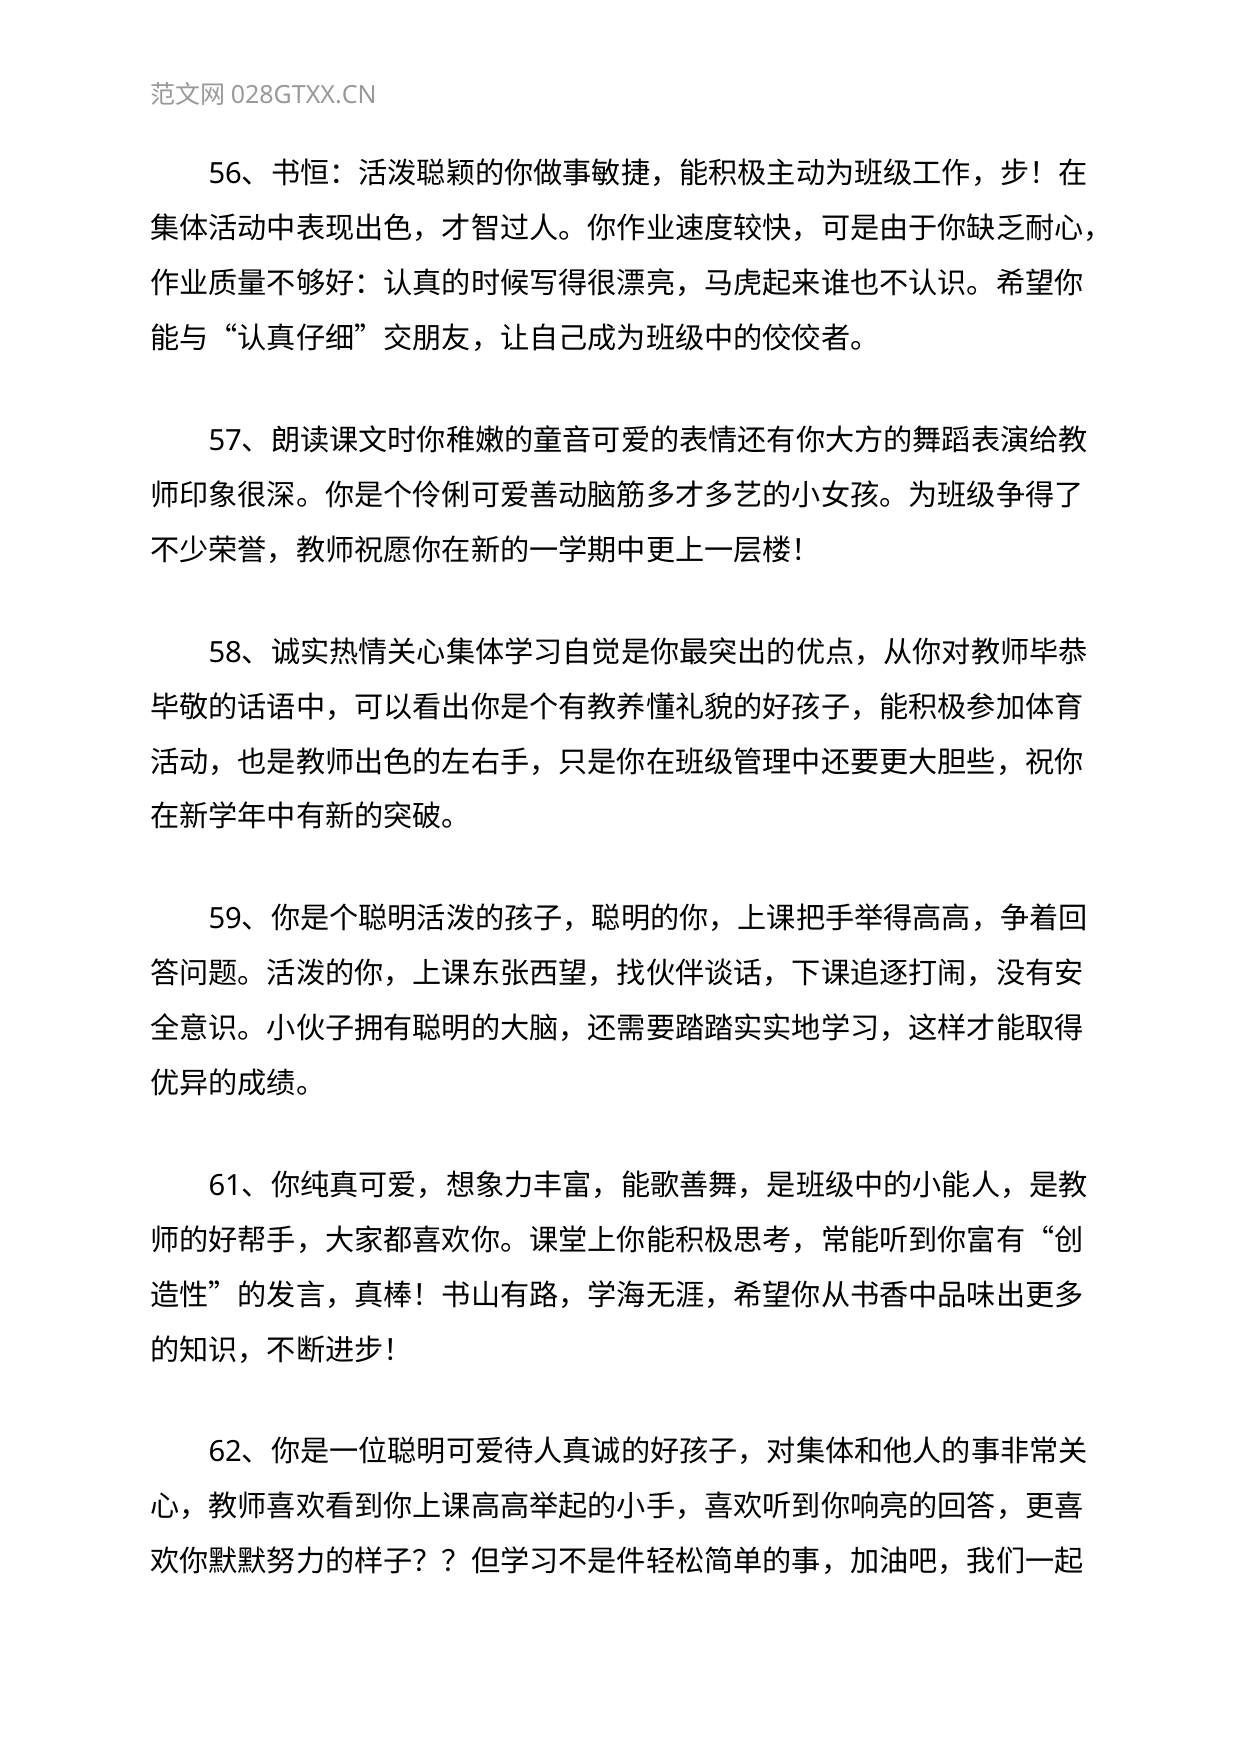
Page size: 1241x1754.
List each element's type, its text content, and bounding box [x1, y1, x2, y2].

text 57、朗读课文时你稚嫩的童音可爱的表情还有你大方的舞蹈表演给教师印象很深。你是个伶俐可爱善动脑筋多才多艺的小女孩。为班级争得了不少荣誉，教师祝愿你在新的一学期中更上一层楼！ [150, 417, 1090, 569]
text 58、诚实热情关心集体学习自觉是你最突出的优点，从你对教师毕恭毕敬的话语中，可以看出你是个有教养懂礼貌的好孩子，能积极参加体育活动，也是教师出色的左右手，只是你在班级管理中还要更大胆些，祝你在新学年中有新的突破。 [150, 628, 1090, 835]
text 61、你纯真可爱，想象力丰富，能歌善舞，是班级中的小能人，是教师的好帮手，大家都喜欢你。课堂上你能积极思考，常能听到你富有“创造性”的发言，真棒！书山有路，学海无涯，希望你从书香中品味出更多的知识，不断进步！ [150, 1161, 1090, 1368]
text 56、书恒：活泼聪颖的你做事敏捷，能积极主动为班级工作，步！在集体活动中表现出色，才智过人。你作业速度较快，可是由于你缺乏耐心，作业质量不够好：认真的时候写得很漂亮，马虎起来谁也不认识。希望你能与“认真仔细”交朋友，让自己成为班级中的佼佼者。 [150, 150, 1090, 357]
text 59、你是个聪明活泼的孩子，聪明的你，上课把手举得高高，争着回答问题。活泼的你，上课东张西望，找伙伴谈话，下课追逐打闹，没有安全意识。小伙子拥有聪明的大脑，还需要踏踏实实地学习，这样才能取得优异的成绩。 [150, 895, 1090, 1102]
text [150, 1428, 1090, 1580]
